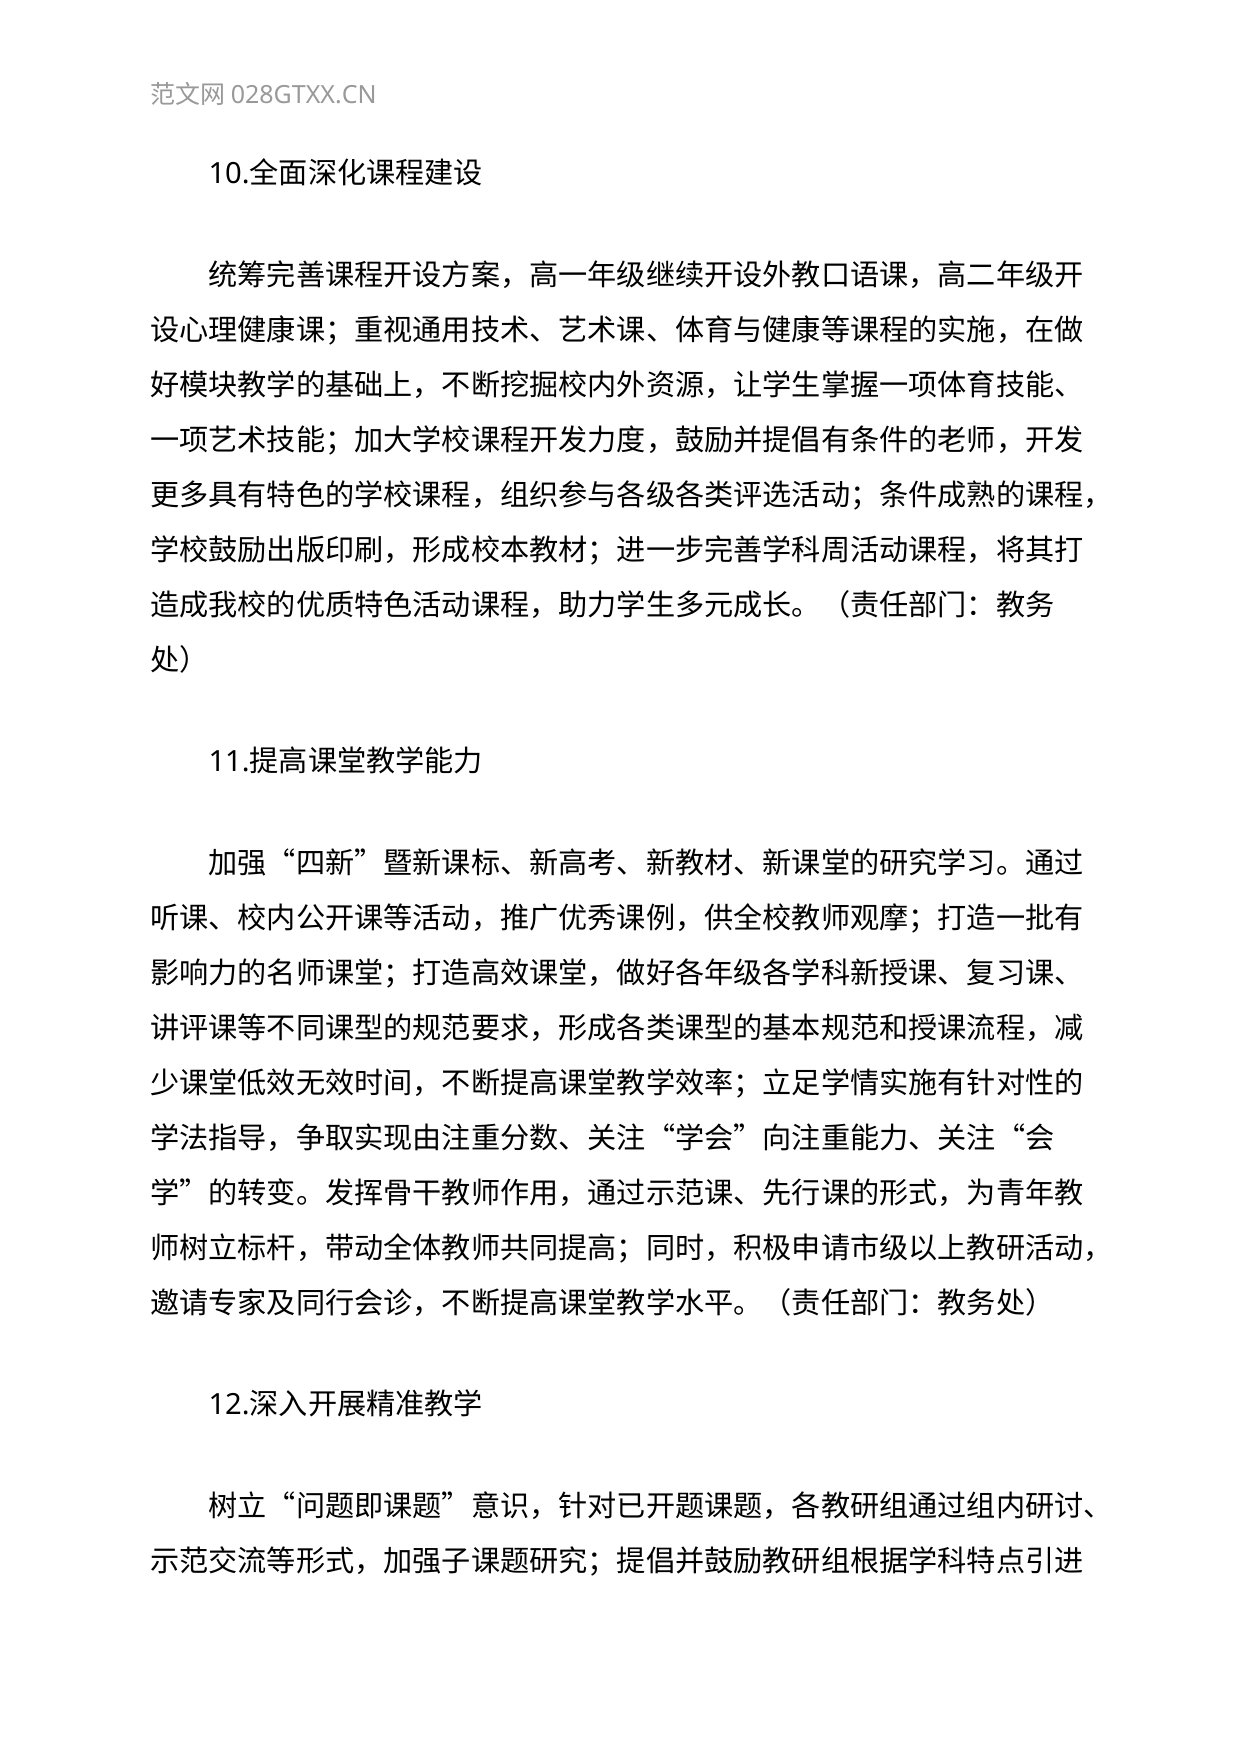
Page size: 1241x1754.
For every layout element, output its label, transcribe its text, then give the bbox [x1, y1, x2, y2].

text 加强“四新”暨新课标、新高考、新教材、新课堂的研究学习。通过听课、校内公开课等活动，推广优秀课例，供全校教师观摩；打造一批有影响力的名师课堂；打造高效课堂，做好各年级各学科新授课、复习课、讲评课等不同课型的规范要求，形成各类课型的基本规范和授课流程，减少课堂低效无效时间，不断提高课堂教学效率；立足学情实施有针对性的学法指导，争取实现由注重分数、关注“学会”向注重能力、关注“会学”的转变。发挥骨干教师作用，通过示范课、先行课的形式，为青年教师树立标杆，带动全体教师共同提高；同时，积极申请市级以上教研活动，邀请专家及同行会诊，不断提高课堂教学水平。（责任部门：教务处） [150, 840, 1090, 1321]
text 11.提高课堂教学能力 [150, 738, 1090, 780]
text 统筹完善课程开设方案，高一年级继续开设外教口语课，高二年级开设心理健康课；重视通用技术、艺术课、体育与健康等课程的实施，在做好模块教学的基础上，不断挖掘校内外资源，让学生掌握一项体育技能、一项艺术技能；加大学校课程开发力度，鼓励并提倡有条件的老师，开发更多具有特色的学校课程，组织参与各级各类评选活动；条件成熟的课程，学校鼓励出版印刷，形成校本教材；进一步完善学科周活动课程，将其打造成我校的优质特色活动课程，助力学生多元成长。（责任部门：教务处） [150, 252, 1090, 678]
text 12.深入开展精准教学 [150, 1381, 1090, 1423]
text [150, 1483, 1090, 1580]
text 10.全面深化课程建设 [150, 150, 1090, 192]
